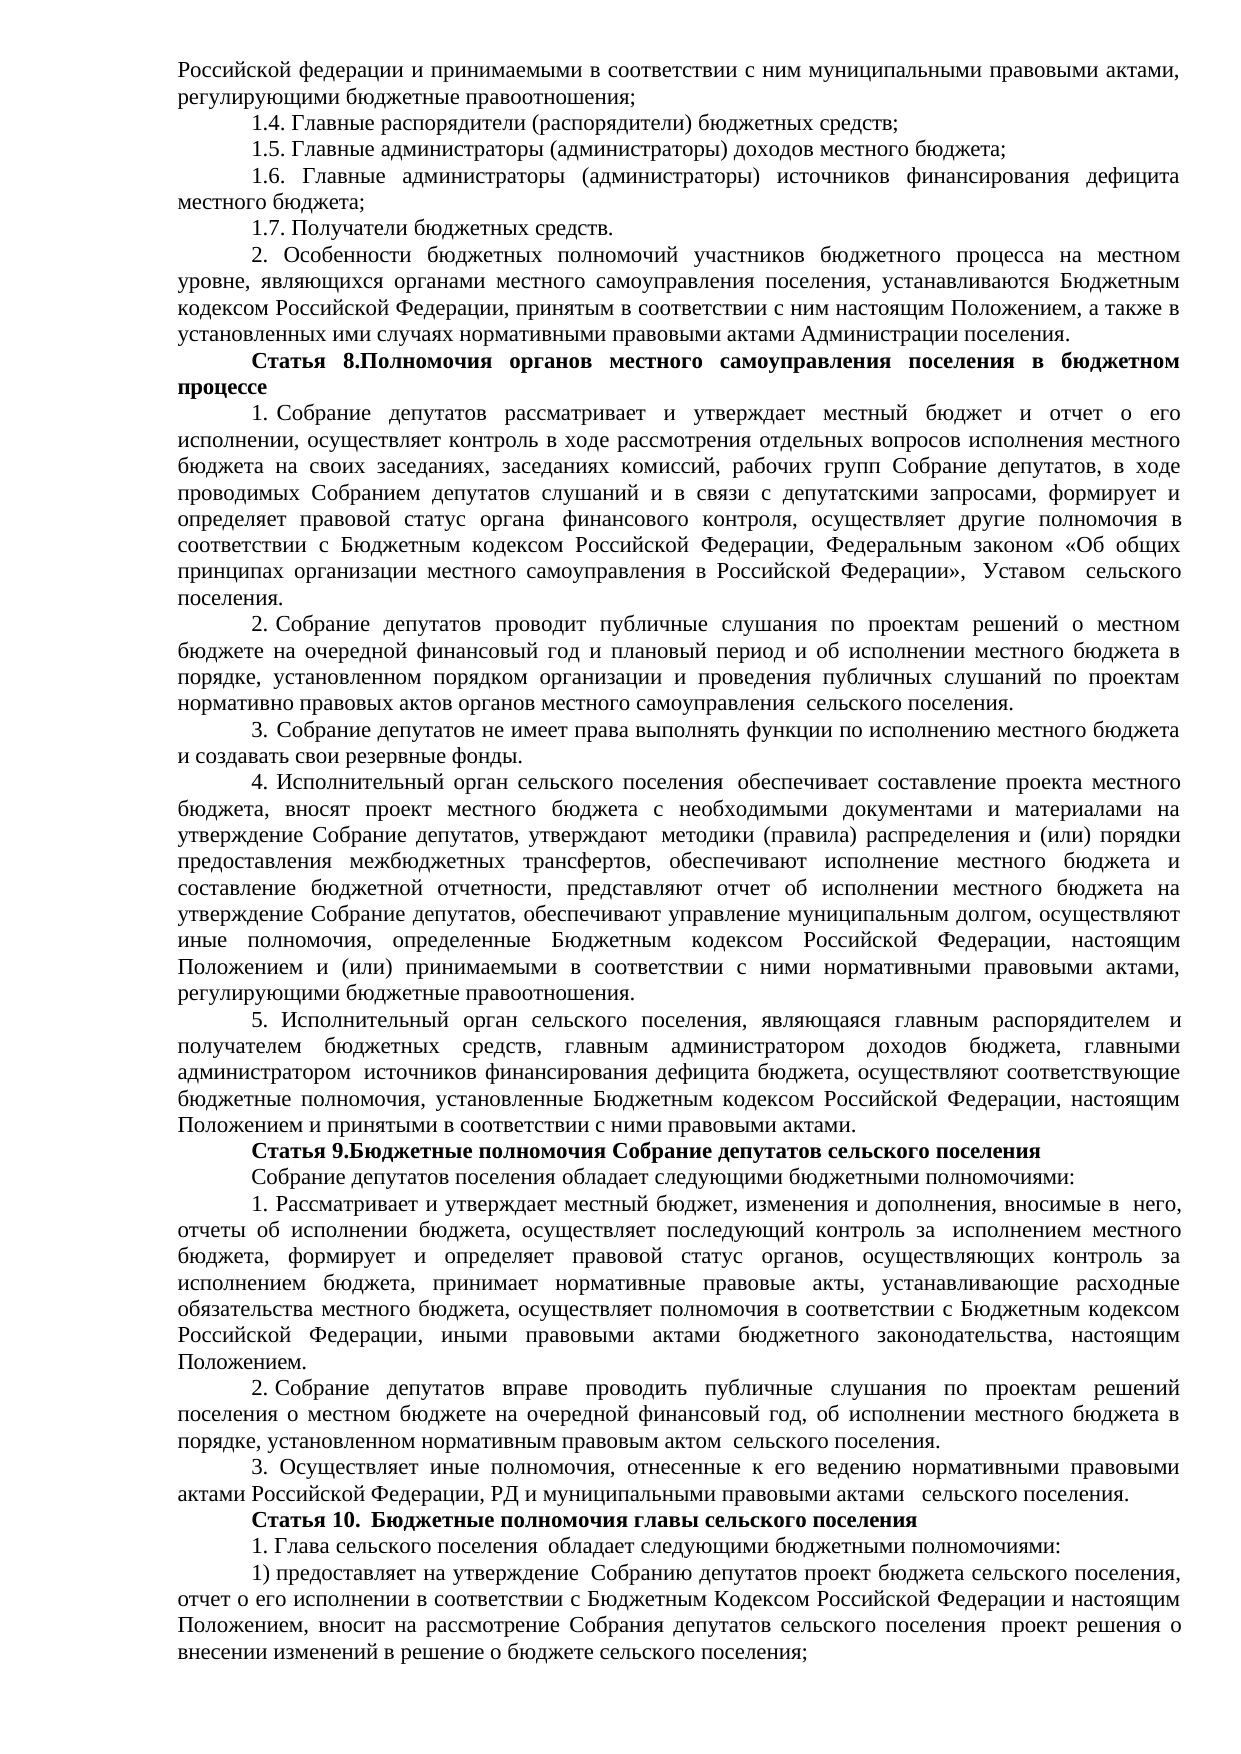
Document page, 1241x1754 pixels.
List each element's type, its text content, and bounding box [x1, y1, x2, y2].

list Главные администраторы (администраторы) доходов местного бюджета; [251, 135, 1196, 162]
list Главные администраторы (администраторы) источников финансирования дефицита местного бюджета; [177, 162, 1181, 214]
list Глава сельского поселения обладает следующими бюджетными полномочиями: [251, 1533, 1196, 1559]
list Исполнительный орган сельского поселения обеспечивает составление проекта местного бюджета, вносят проект местного бюджета с необходимыми документами и материалами на утверждение Собрание депутатов, утверждают методики (правила) распределения и (или) порядки предоставления межбюджетных трансфертов, обеспечивают исполнение местного бюджета и составление бюджетной отчетности, представляют отчет об исполнении местного бюджета на утверждение Собрание депутатов, обеспечивают управление муниципальным долгом, осуществляют иные полномочия, определенные Бюджетным кодексом Российской Федерации, настоящим Положением и (или) принимаемыми в соответствии с ними нормативными правовыми актами, регулирующими бюджетные правоотношения. [177, 768, 1182, 1006]
text Российской федерации и принимаемыми в соответствии с ним муниципальными правовыми актами, регулирующими бюджетные правоотношения; [177, 56, 1181, 109]
list Осуществляет иные полномочия, отнесенные к его ведению нормативными правовыми актами Российской Федерации, РД и муниципальными правовыми актами сельского поселения. [177, 1453, 1181, 1506]
subtitle Статья 10. Бюджетные полномочия главы сельского поселения [251, 1507, 1196, 1533]
list Исполнительный орган сельского поселения, являющаяся главным распорядителем и получателем бюджетных средств, главным администратором доходов бюджета, главными администратором источников финансирования дефицита бюджета, осуществляют соответствующие бюджетные полномочия, установленные Бюджетным кодексом Российской Федерации, настоящим Положением и принятыми в соответствии с ними правовыми актами. [177, 1006, 1182, 1137]
list предоставляет на утверждение Собранию депутатов проект бюджета сельского поселения, отчет о его исполнении в соответствии с Бюджетным Кодексом Российской Федерации и настоящим Положением, вносит на рассмотрение Собрания депутатов сельского поселения проект решения о внесении изменений в решение о бюджете сельского поселения; [177, 1559, 1182, 1664]
list Получатели бюджетных средств. [251, 214, 1196, 241]
text Собрание депутатов поселения обладает следующими бюджетными полномочиями: [251, 1164, 1196, 1190]
list Главные распорядители (распорядители) бюджетных средств; [251, 109, 1196, 135]
list Собрание депутатов вправе проводить публичные слушания по проектам решений поселения о местном бюджете на очередной финансовый год, об исполнении местного бюджета в порядке, установленном нормативным правовым актом сельского поселения. [177, 1374, 1181, 1453]
list Собрание депутатов рассматривает и утверждает местный бюджет и отчет о его исполнении, осуществляет контроль в ходе рассмотрения отдельных вопросов исполнения местного бюджета на своих заседаниях, заседаниях комиссий, рабочих групп Собрание депутатов, в ходе проводимых Собранием депутатов слушаний и в связи с депутатскими запросами, формирует и определяет правовой статус органа финансового контроля, осуществляет другие полномочия в соответствии с Бюджетным кодексом Российской Федерации, Федеральным законом «Об общих принципах организации местного самоуправления в Российской Федерации», Уставом сельского поселения. [177, 399, 1182, 610]
subtitle Статья 8.Полномочия органов местного самоуправления поселения в бюджетном процессе [177, 347, 1181, 399]
list Рассматривает и утверждает местный бюджет, изменения и дополнения, вносимые в него, отчеты об исполнении бюджета, осуществляет последующий контроль за исполнением местного бюджета, формирует и определяет правовой статус органов, осуществляющих контроль за исполнением бюджета, принимает нормативные правовые акты, устанавливающие расходные обязательства местного бюджета, осуществляет полномочия в соответствии с Бюджетным кодексом Российской Федерации, иными правовыми актами бюджетного законодательства, настоящим Положением. [177, 1190, 1182, 1374]
list Особенности бюджетных полномочий участников бюджетного процесса на местном уровне, являющихся органами местного самоуправления поселения, устанавливаются Бюджетным кодексом Российской Федерации, принятым в соответствии с ним настоящим Положением, а также в установленных ими случаях нормативными правовыми актами Администрации поселения. [177, 241, 1181, 346]
list Собрание депутатов проводит публичные слушания по проектам решений о местном бюджете на очередной финансовый год и плановый период и об исполнении местного бюджета в порядке, установленном порядком организации и проведения публичных слушаний по проектам нормативно правовых актов органов местного самоуправления сельского поселения. [177, 610, 1182, 716]
subtitle Статья 9.Бюджетные полномочия Собрание депутатов сельского поселения [251, 1138, 1196, 1164]
list Собрание депутатов не имеет права выполнять функции по исполнению местного бюджета и создавать свои резервные фонды. [177, 716, 1181, 768]
